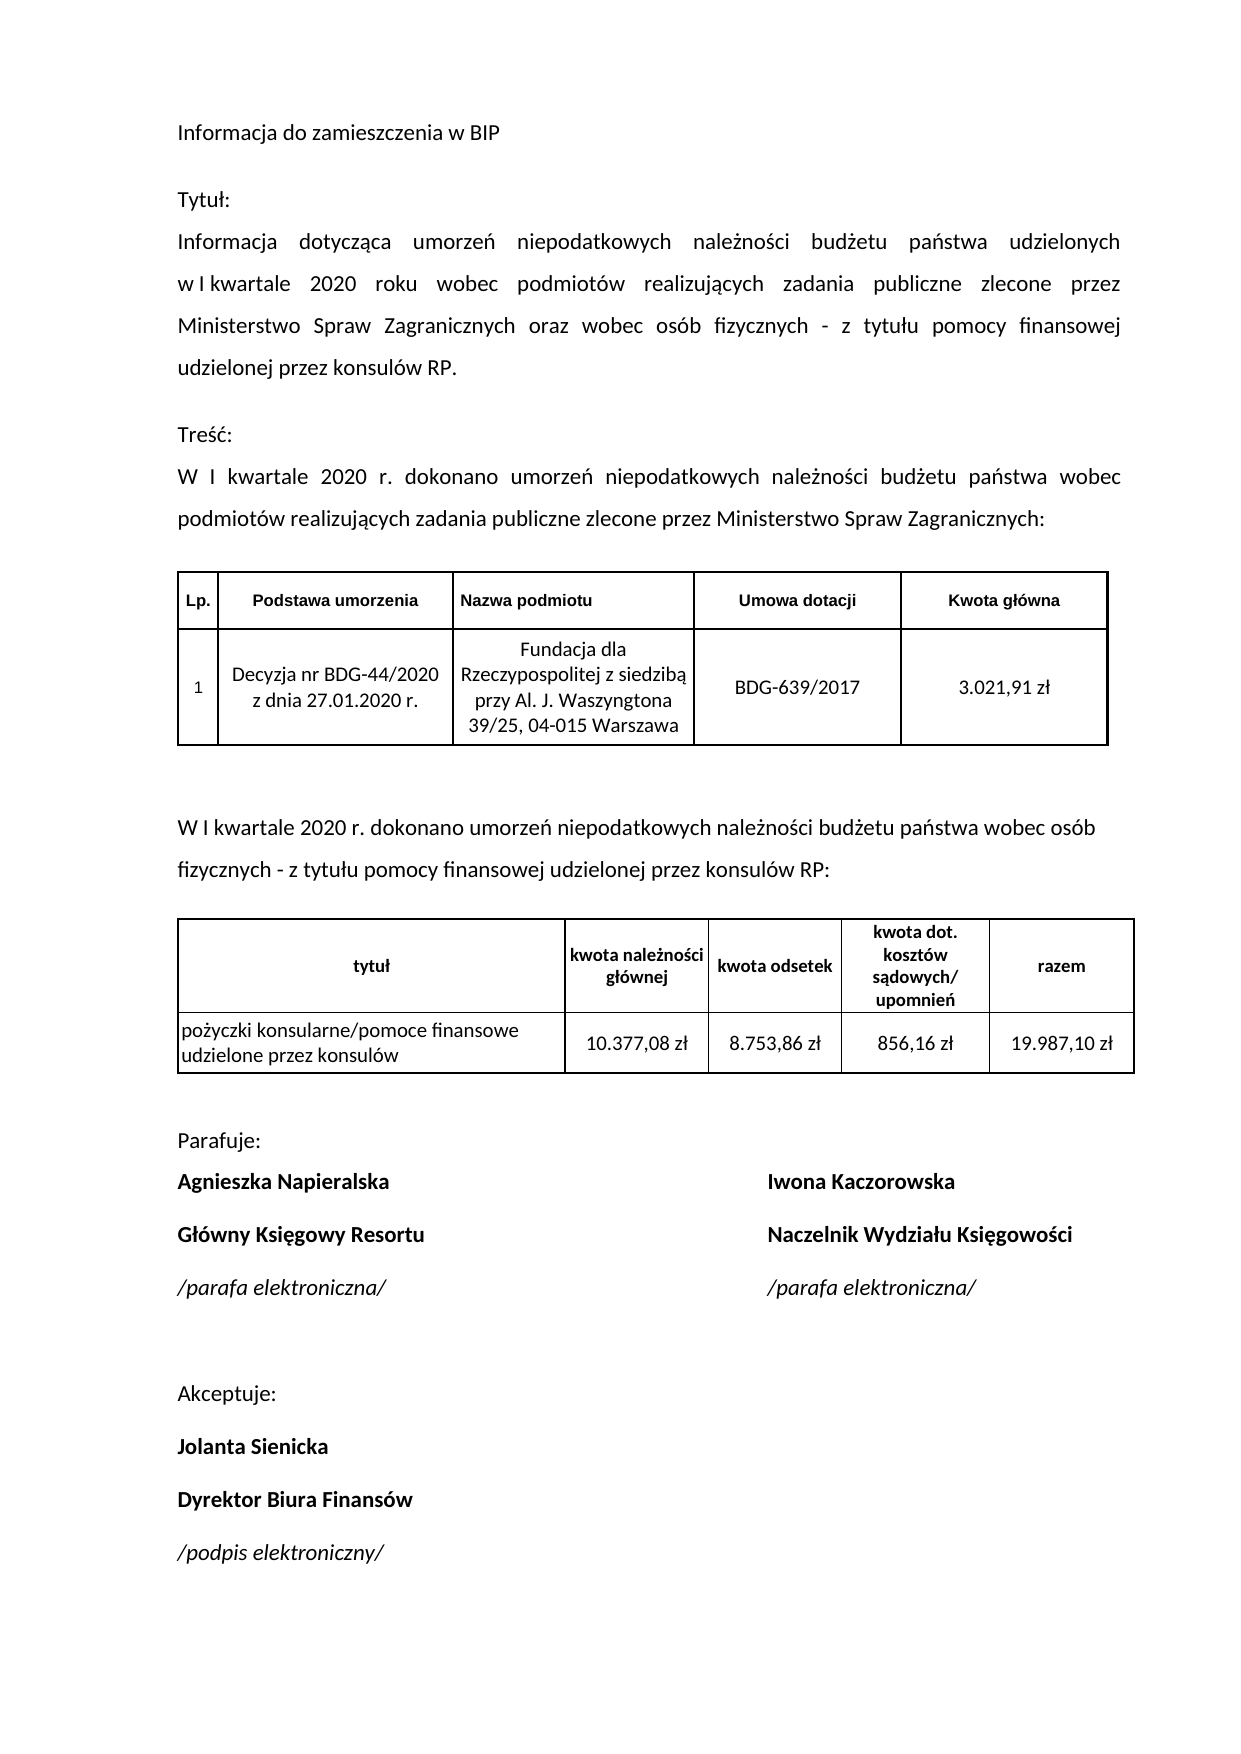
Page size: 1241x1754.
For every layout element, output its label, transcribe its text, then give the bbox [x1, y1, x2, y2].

table_header kwota należności głównej [566, 920, 708, 1011]
table_cell pożyczki konsularne/pomoce finansowe udzielone przez konsulów [179, 1013, 564, 1072]
text Główny Księgowy Resortu Naczelnik Wydziału Księgowości [177, 1220, 1122, 1248]
text Tytuł: [177, 185, 1122, 213]
table_header Nazwa podmiotu [454, 573, 693, 628]
table_header Podstawa umorzenia [219, 573, 452, 628]
table_cell 3.021,91 zł [902, 630, 1106, 744]
text Parafuje: [177, 1127, 1122, 1154]
text W I kwartale 2020 r. dokonano umorzeń niepodatkowych należności budżetu państwa wobec podmiotów realizujących zadania publiczne zlecone przez Ministerstwo Spraw Zagranicznych: [177, 462, 1122, 532]
table_cell 1 [179, 630, 217, 744]
text Akceptuje: [177, 1379, 1122, 1407]
table_cell BDG-639/2017 [695, 630, 900, 744]
table_header Lp. [179, 573, 217, 628]
text Informacja dotycząca umorzeń niepodatkowych należności budżetu państwa udzielonych w I kwartale 2020 roku wobec podmiotów realizujących zadania publiczne zlecone przez Ministerstwo Spraw Zagranicznych oraz wobec osób fizycznych - z tytułu pomocy finansowej udzielonej przez konsulów RP. [177, 227, 1122, 381]
table_cell 10.377,08 zł [566, 1013, 708, 1072]
table_header tytuł [179, 920, 564, 1011]
text Jolanta Sienicka [177, 1432, 1122, 1460]
text /podpis elektroniczny/ [177, 1538, 1122, 1566]
text Dyrektor Biura Finansów [177, 1485, 1122, 1513]
table_cell 19.987,10 zł [990, 1013, 1133, 1072]
text /parafa elektroniczna/ /parafa elektroniczna/ [177, 1273, 1122, 1301]
table_cell 8.753,86 zł [709, 1013, 841, 1072]
table_header razem [990, 920, 1133, 1011]
table_header kwota dot. kosztów sądowych/ upomnień [842, 920, 989, 1011]
text Informacja do zamieszczenia w BIP [177, 118, 1122, 146]
text Treść: [177, 420, 1122, 448]
text Agnieszka Napieralska Iwona Kaczorowska [177, 1167, 1122, 1195]
table_header Kwota główna [902, 573, 1106, 628]
table_cell 856,16 zł [842, 1013, 989, 1072]
table_header Umowa dotacji [695, 573, 900, 628]
table_cell Fundacja dla Rzeczypospolitej z siedzibą przy Al. J. Waszyngtona 39/25, 04-015 Warszawa [454, 630, 693, 744]
table_cell Decyzja nr BDG-44/2020 z dnia 27.01.2020 r. [219, 630, 452, 744]
text W I kwartale 2020 r. dokonano umorzeń niepodatkowych należności budżetu państwa wobec osób fizycznych - z tytułu pomocy finansowej udzielonej przez konsulów RP: [177, 813, 1122, 883]
table_header kwota odsetek [709, 920, 841, 1011]
